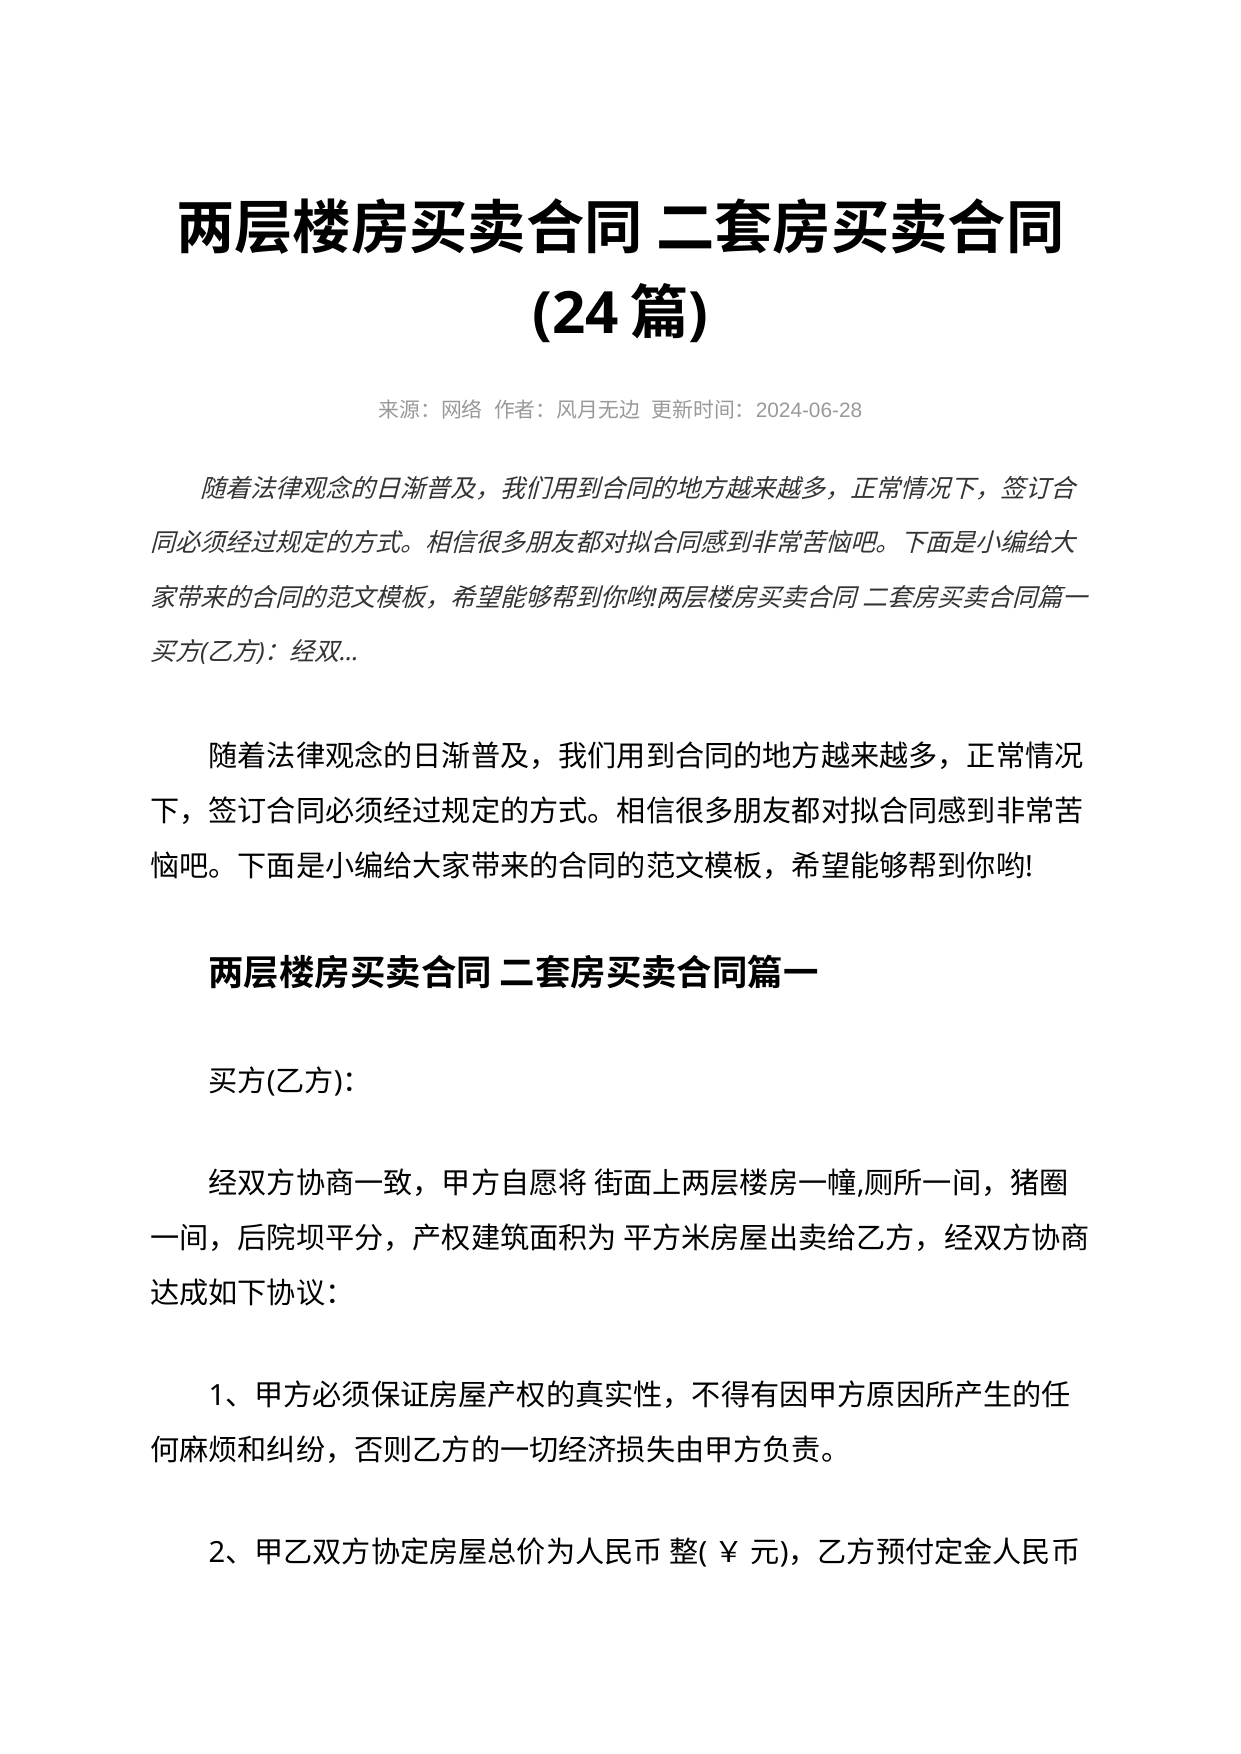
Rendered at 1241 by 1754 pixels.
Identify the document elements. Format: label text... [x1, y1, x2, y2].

text 买方(乙方)： [150, 1058, 1090, 1100]
text 随着法律观念的日渐普及，我们用到合同的地方越来越多，正常情况下，签订合同必须经过规定的方式。相信很多朋友都对拟合同感到非常苦恼吧。下面是小编给大家带来的合同的范文模板，希望能够帮到你哟!两层楼房买卖合同 二套房买卖合同篇一买方(乙方)：经双... [150, 468, 1090, 668]
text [150, 1528, 1090, 1571]
text 经双方协商一致，甲方自愿将 街面上两层楼房一幢,厕所一间，猪圈一间，后院坝平分，产权建筑面积为 平方米房屋出卖给乙方，经双方协商达成如下协议： [150, 1160, 1090, 1312]
text 来源：网络 作者：风月无边 更新时间：2024-06-28 [150, 397, 1090, 421]
text 两层楼房买卖合同 二套房买卖合同篇一 [150, 944, 1090, 996]
subtitle 两层楼房买卖合同 二套房买卖合同(24篇) [150, 181, 1090, 351]
text 随着法律观念的日渐普及，我们用到合同的地方越来越多，正常情况下，签订合同必须经过规定的方式。相信很多朋友都对拟合同感到非常苦恼吧。下面是小编给大家带来的合同的范文模板，希望能够帮到你哟! [150, 733, 1090, 885]
text 1、甲方必须保证房屋产权的真实性，不得有因甲方原因所产生的任何麻烦和纠纷，否则乙方的一切经济损失由甲方负责。 [150, 1371, 1090, 1469]
